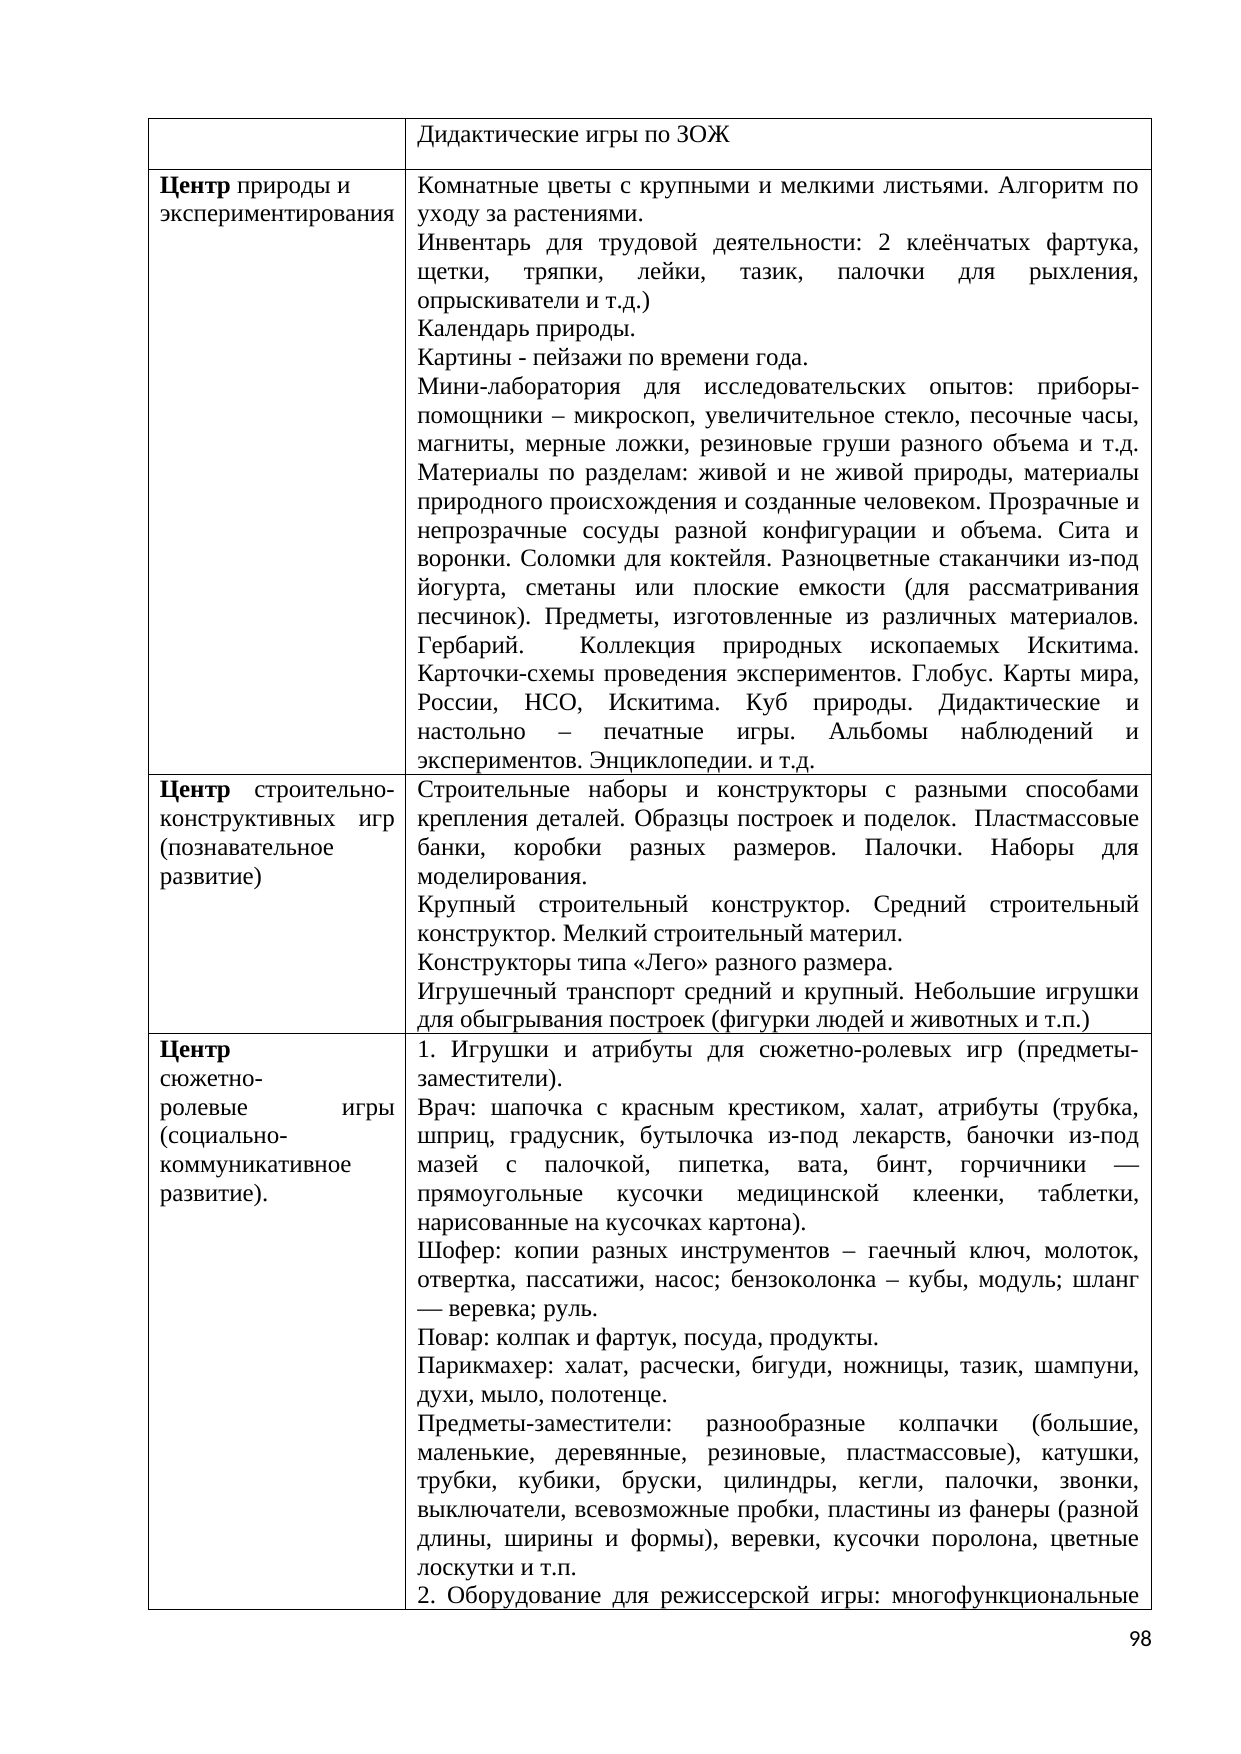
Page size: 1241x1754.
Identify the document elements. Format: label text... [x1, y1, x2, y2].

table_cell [406, 1034, 1151, 1609]
table_cell Центр природы и экспериментирования [149, 170, 405, 773]
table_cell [406, 119, 1151, 169]
table_cell Строительные наборы и конструкторы с разными способами крепления деталей. Образцы построек и поделок. Пластмассовые банки, коробки разных размеров. Палочки. Наборы для моделирования. Крупный строительный конструктор. Средний строительный конструктор. Мелкий строительный материл. Конструкторы типа «Лего» разного размера. Игрушечный транспорт средний и крупный. Небольшие игрушки для обыгрывания построек (фигурки людей и животных и т.п.) [406, 775, 1151, 1033]
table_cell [149, 1034, 405, 1609]
table_cell Комнатные цветы с крупными и мелкими листьями. Алгоритм по уходу за растениями. Инвентарь для трудовой деятельности: 2 клеёнчатых фартука, щетки, тряпки, лейки, тазик, палочки для рыхления, опрыскиватели и т.д.) Календарь природы. Картины - пейзажи по времени года. Мини-лаборатория для исследовательских опытов: приборы-помощники – микроскоп, увеличительное стекло, песочные часы, магниты, мерные ложки, резиновые груши разного объема и т.д. Материалы по разделам: живой и не живой природы, материалы природного происхождения и созданные человеком. Прозрачные и непрозрачные сосуды разной конфигурации и объема. Сита и воронки. Соломки для коктейля. Разноцветные стаканчики из-под йогурта, сметаны или плоские емкости (для рассматривания песчинок). Предметы, изготовленные из различных материалов. Гербарий. Коллекция природных ископаемых Искитима. Карточки-схемы проведения экспериментов. Глобус. Карты мира, России, НСО, Искитима. Куб природы. Дидактические и настольно – печатные игры. Альбомы наблюдений и экспериментов. Энциклопедии. и т.д. [406, 170, 1151, 773]
table_cell Центр строительно- конструктивных игр (познавательное развитие) [149, 775, 405, 1033]
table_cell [149, 119, 405, 169]
